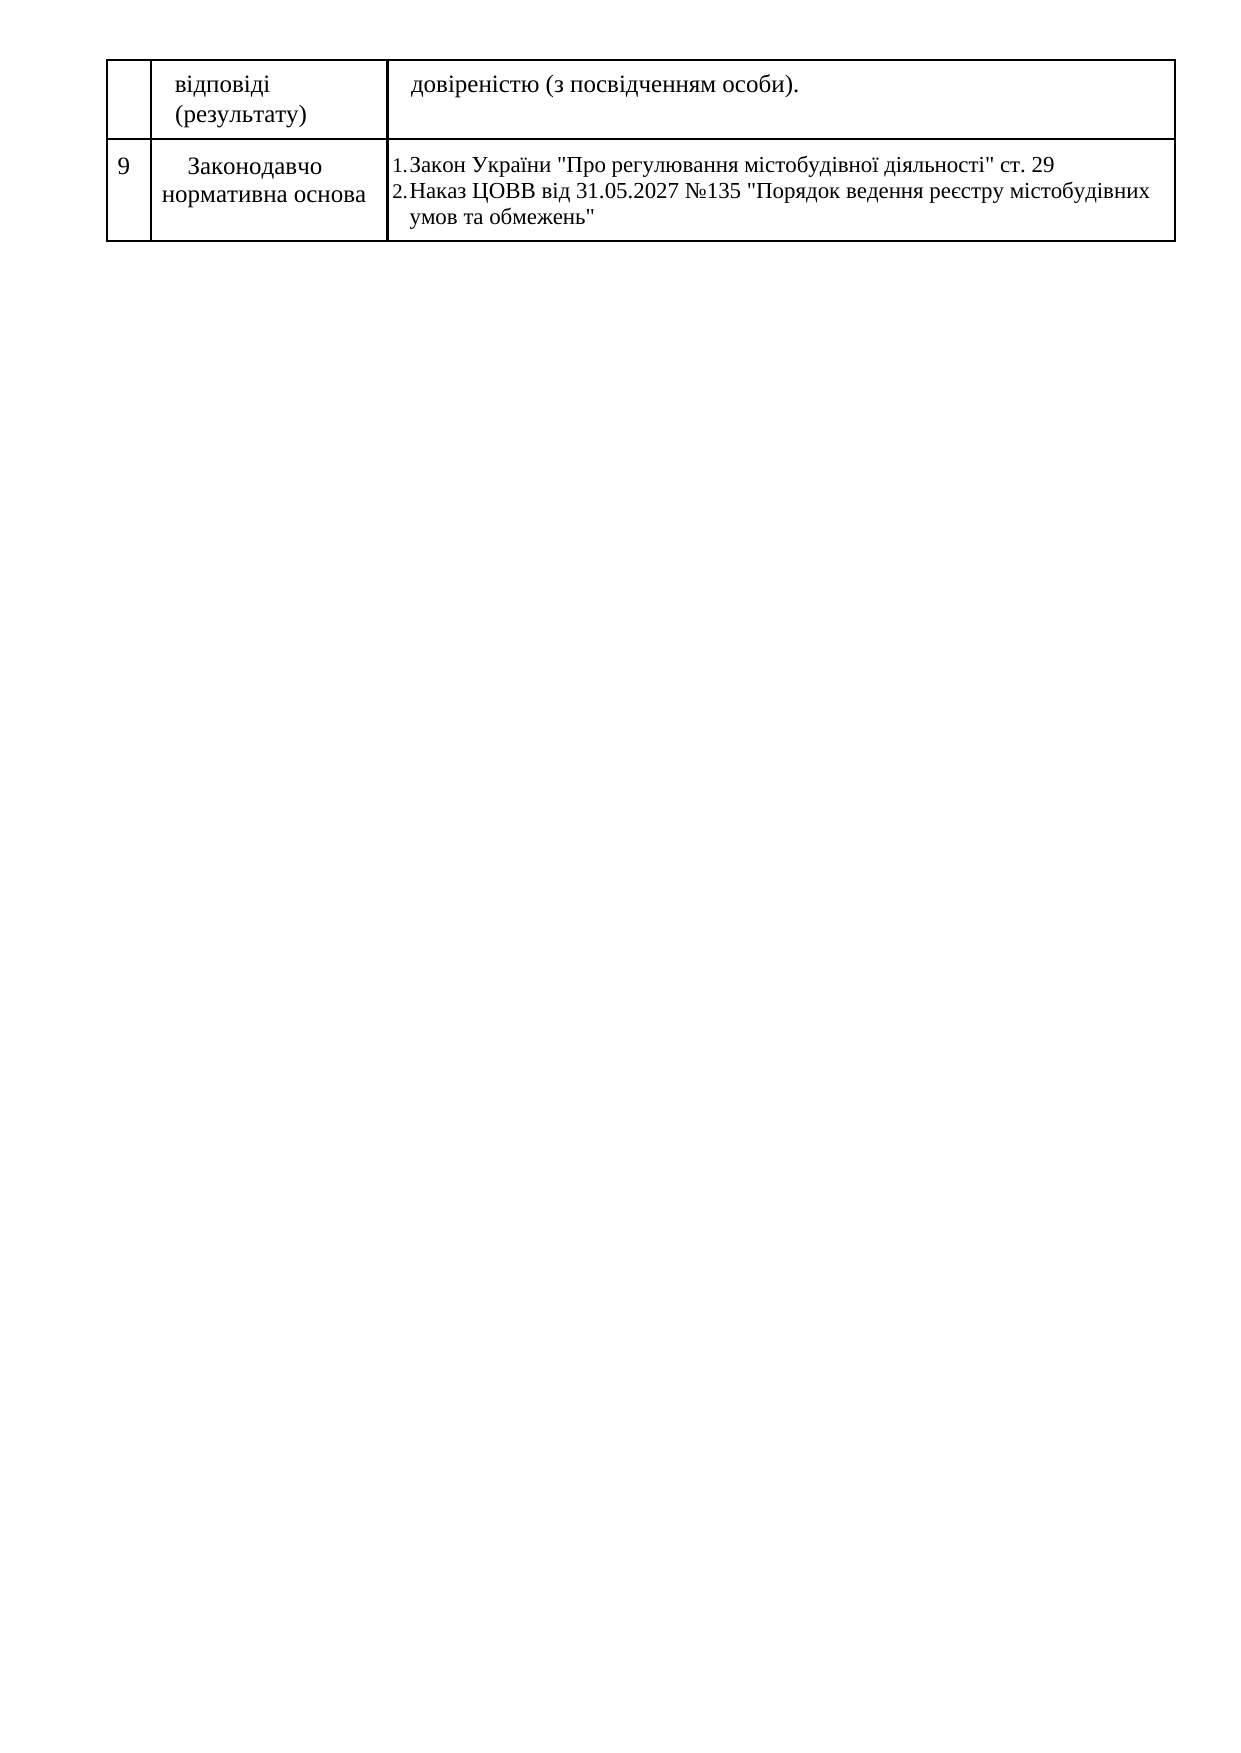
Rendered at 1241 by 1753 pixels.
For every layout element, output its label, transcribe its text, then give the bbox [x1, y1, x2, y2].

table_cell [389, 61, 1174, 138]
table_cell Закон України "Про регулювання містобудівної діяльності" ст. 29 Наказ ЦОВВ від 31.05.2027 №135 "Порядок ведення реєстру містобудівних умов та обмежень" [389, 140, 1174, 240]
table_cell Законодавчо нормативна основа [152, 140, 386, 240]
table_cell 8 [108, 61, 150, 138]
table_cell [152, 61, 386, 138]
table_cell 9 [108, 140, 150, 240]
